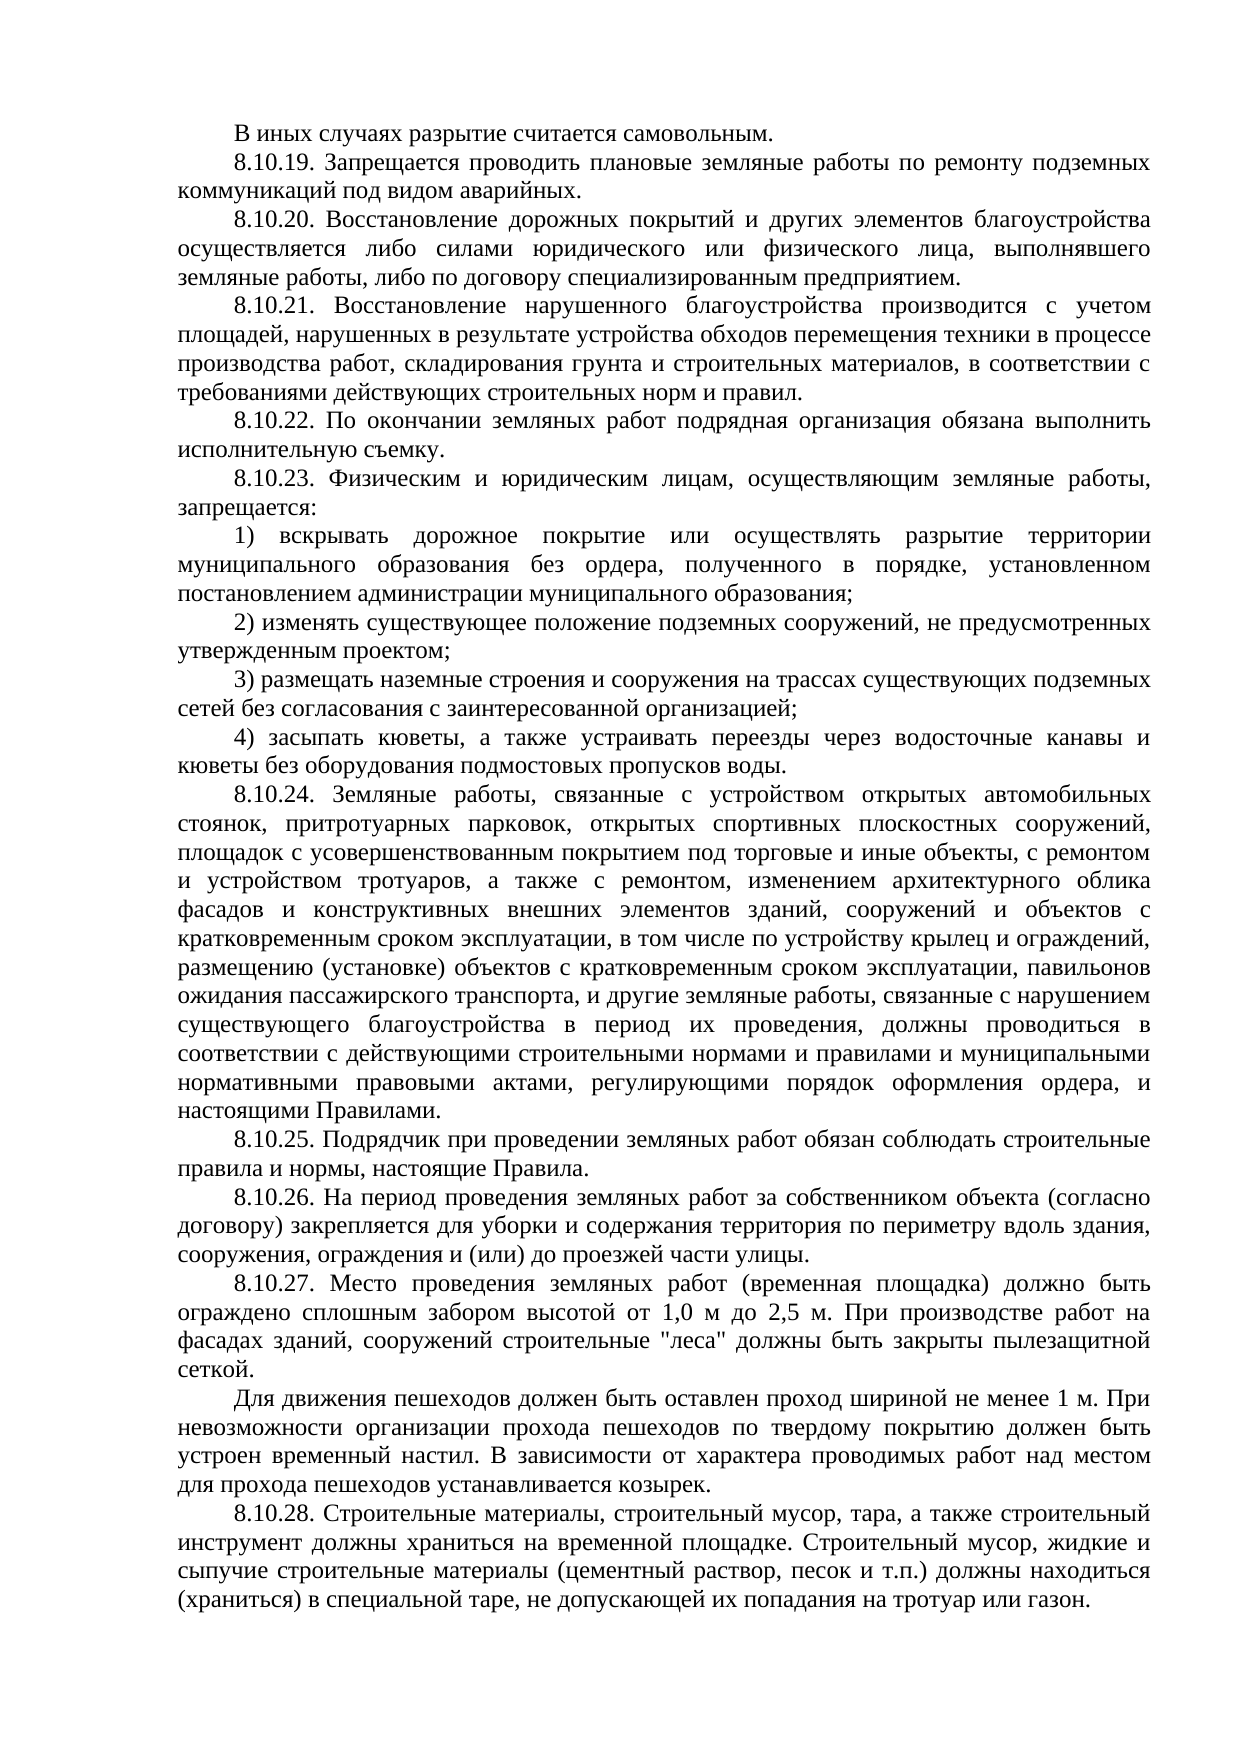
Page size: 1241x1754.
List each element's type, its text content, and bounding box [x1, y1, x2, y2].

text 2) изменять существующее положение подземных сооружений, не предусмотренных утвержденным проектом; [177, 607, 1152, 664]
text 8.10.23. Физическим и юридическим лицам, осуществляющим земляные работы, запрещается: [177, 463, 1152, 521]
text В иных случаях разрытие считается самовольным. [177, 118, 1152, 147]
text 8.10.22. По окончании земляных работ подрядная организация обязана выполнить исполнительную съемку. [177, 406, 1152, 463]
text 8.10.27. Место проведения земляных работ (временная площадка) должно быть ограждено сплошным забором высотой от 1,0 м до 2,5 м. При производстве работ на фасадах зданий, сооружений строительные "леса" должны быть закрыты пылезащитной сеткой. [177, 1268, 1152, 1383]
text 8.10.26. На период проведения земляных работ за собственником объекта (согласно договору) закрепляется для уборки и содержания территория по периметру вдоль здания, сооружения, ограждения и (или) до проезжей части улицы. [177, 1182, 1152, 1268]
text 3) размещать наземные строения и сооружения на трассах существующих подземных сетей без согласования с заинтересованной организацией; [177, 664, 1152, 722]
text 4) засыпать кюветы, а также устраивать переезды через водосточные канавы и кюветы без оборудования подмостовых пропусков воды. [177, 722, 1152, 779]
text Для движения пешеходов должен быть оставлен проход шириной не менее 1 м. При невозможности организации прохода пешеходов по твердому покрытию должен быть устроен временный настил. В зависимости от характера проводимых работ над местом для прохода пешеходов устанавливается козырек. [177, 1383, 1152, 1498]
text 8.10.19. Запрещается проводить плановые земляные работы по ремонту подземных коммуникаций под видом аварийных. [177, 147, 1152, 204]
text 1) вскрывать дорожное покрытие или осуществлять разрытие территории муниципального образования без ордера, полученного в порядке, установленном постановлением администрации муниципального образования; [177, 521, 1152, 607]
text 8.10.28. Строительные материалы, строительный мусор, тара, а также строительный инструмент должны храниться на временной площадке. Строительный мусор, жидкие и сыпучие строительные материалы (цементный раствор, песок и т.п.) должны находиться (храниться) в специальной таре, не допускающей их попадания на тротуар или газон. [177, 1498, 1152, 1613]
text 8.10.21. Восстановление нарушенного благоустройства производится с учетом площадей, нарушенных в результате устройства обходов перемещения техники в процессе производства работ, складирования грунта и строительных материалов, в соответствии с требованиями действующих строительных норм и правил. [177, 291, 1152, 406]
text 8.10.20. Восстановление дорожных покрытий и других элементов благоустройства осуществляется либо силами юридического или физического лица, выполнявшего земляные работы, либо по договору специализированным предприятием. [177, 204, 1152, 291]
text 8.10.25. Подрядчик при проведении земляных работ обязан соблюдать строительные правила и нормы, настоящие Правила. [177, 1124, 1152, 1182]
text 8.10.24. Земляные работы, связанные с устройством открытых автомобильных стоянок, притротуарных парковок, открытых спортивных плоскостных сооружений, площадок с усовершенствованным покрытием под торговые и иные объекты, с ремонтом и устройством тротуаров, а также с ремонтом, изменением архитектурного облика фасадов и конструктивных внешних элементов зданий, сооружений и объектов с кратковременным сроком эксплуатации, в том числе по устройству крылец и ограждений, размещению (установке) объектов с кратковременным сроком эксплуатации, павильонов ожидания пассажирского транспорта, и другие земляные работы, связанные с нарушением существующего благоустройства в период их проведения, должны проводиться в соответствии с действующими строительными нормами и правилами и муниципальными нормативными правовыми актами, регулирующими порядок оформления ордера, и настоящими Правилами. [177, 779, 1152, 1124]
